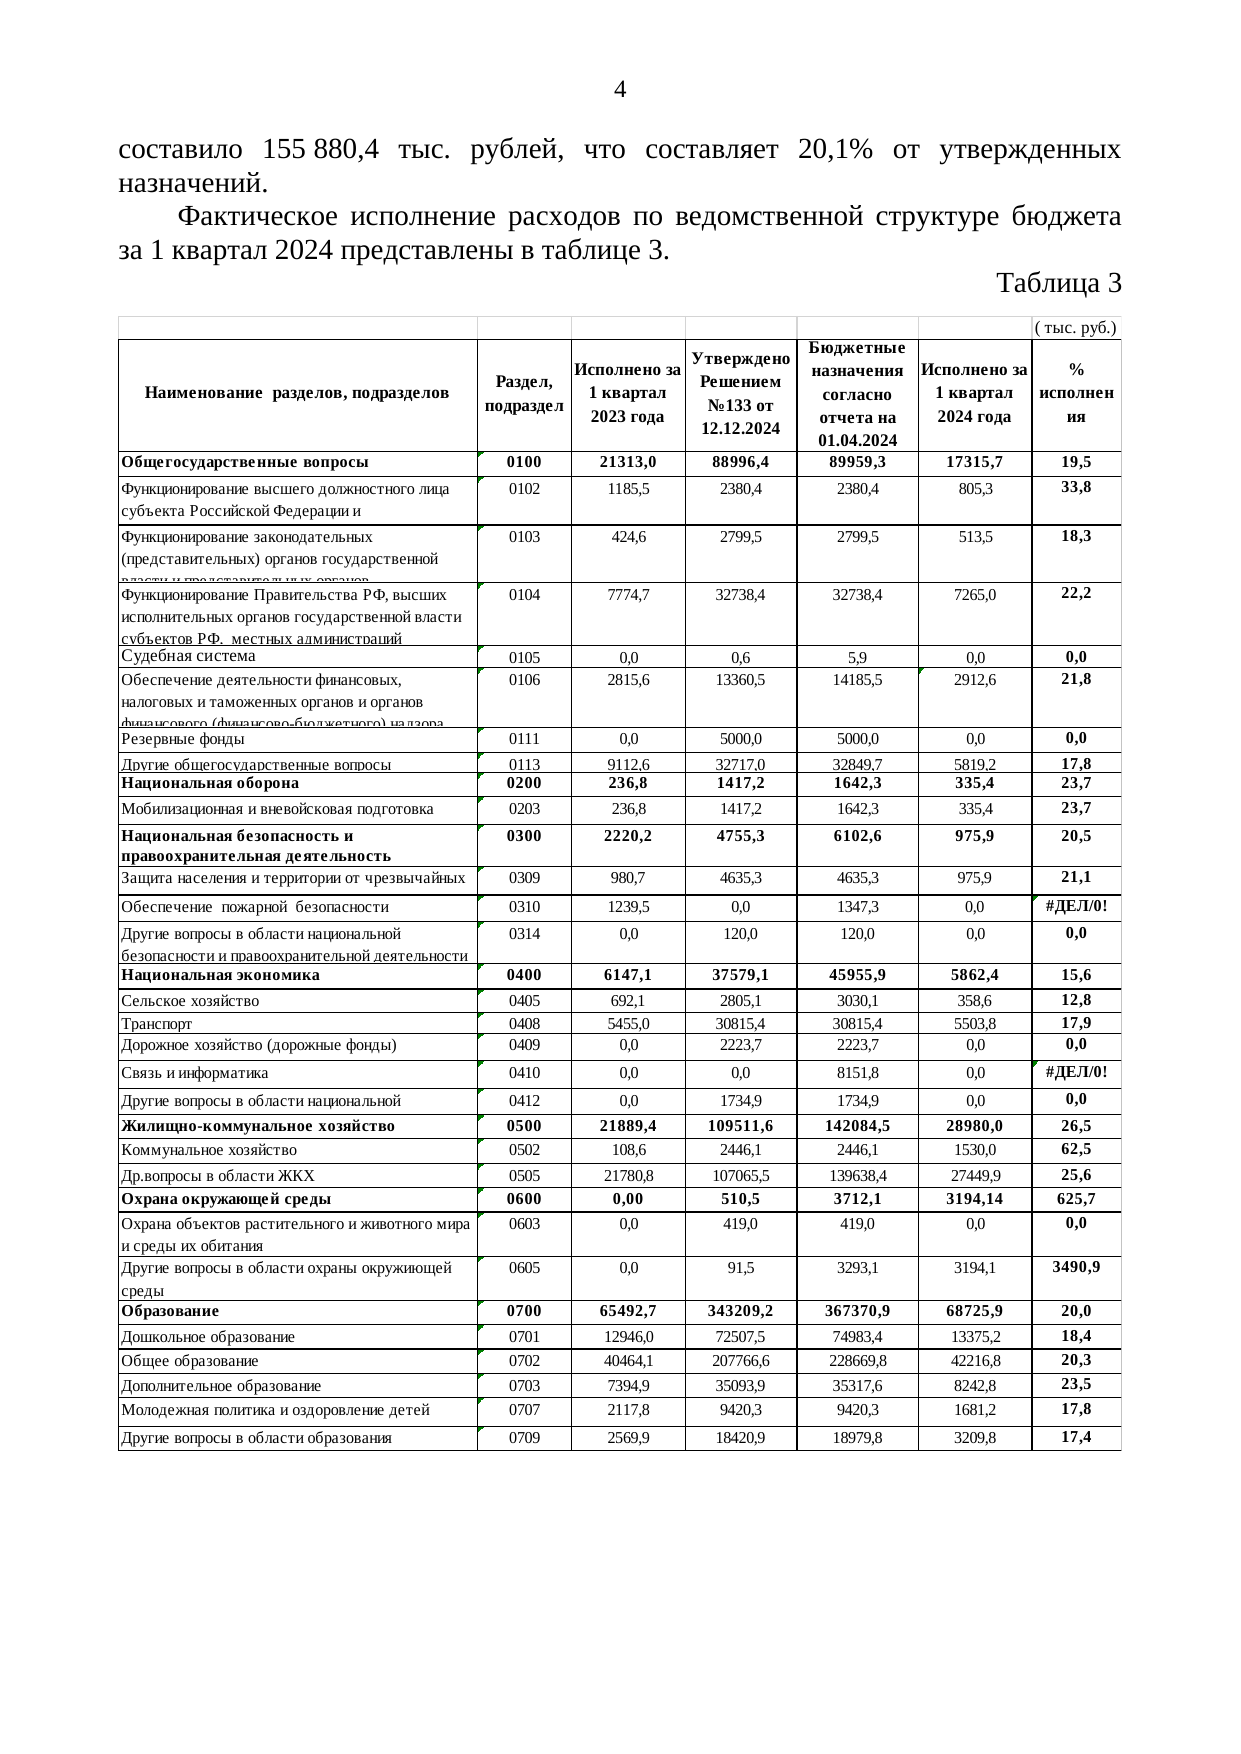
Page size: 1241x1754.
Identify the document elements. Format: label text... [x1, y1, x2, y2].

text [118, 131, 1122, 198]
text Таблица 3 [118, 266, 1122, 299]
text Фактическое исполнение расходов по ведомственной структуре бюджета за 1 квартал 2024 представлены в таблице 3. [118, 198, 1122, 266]
